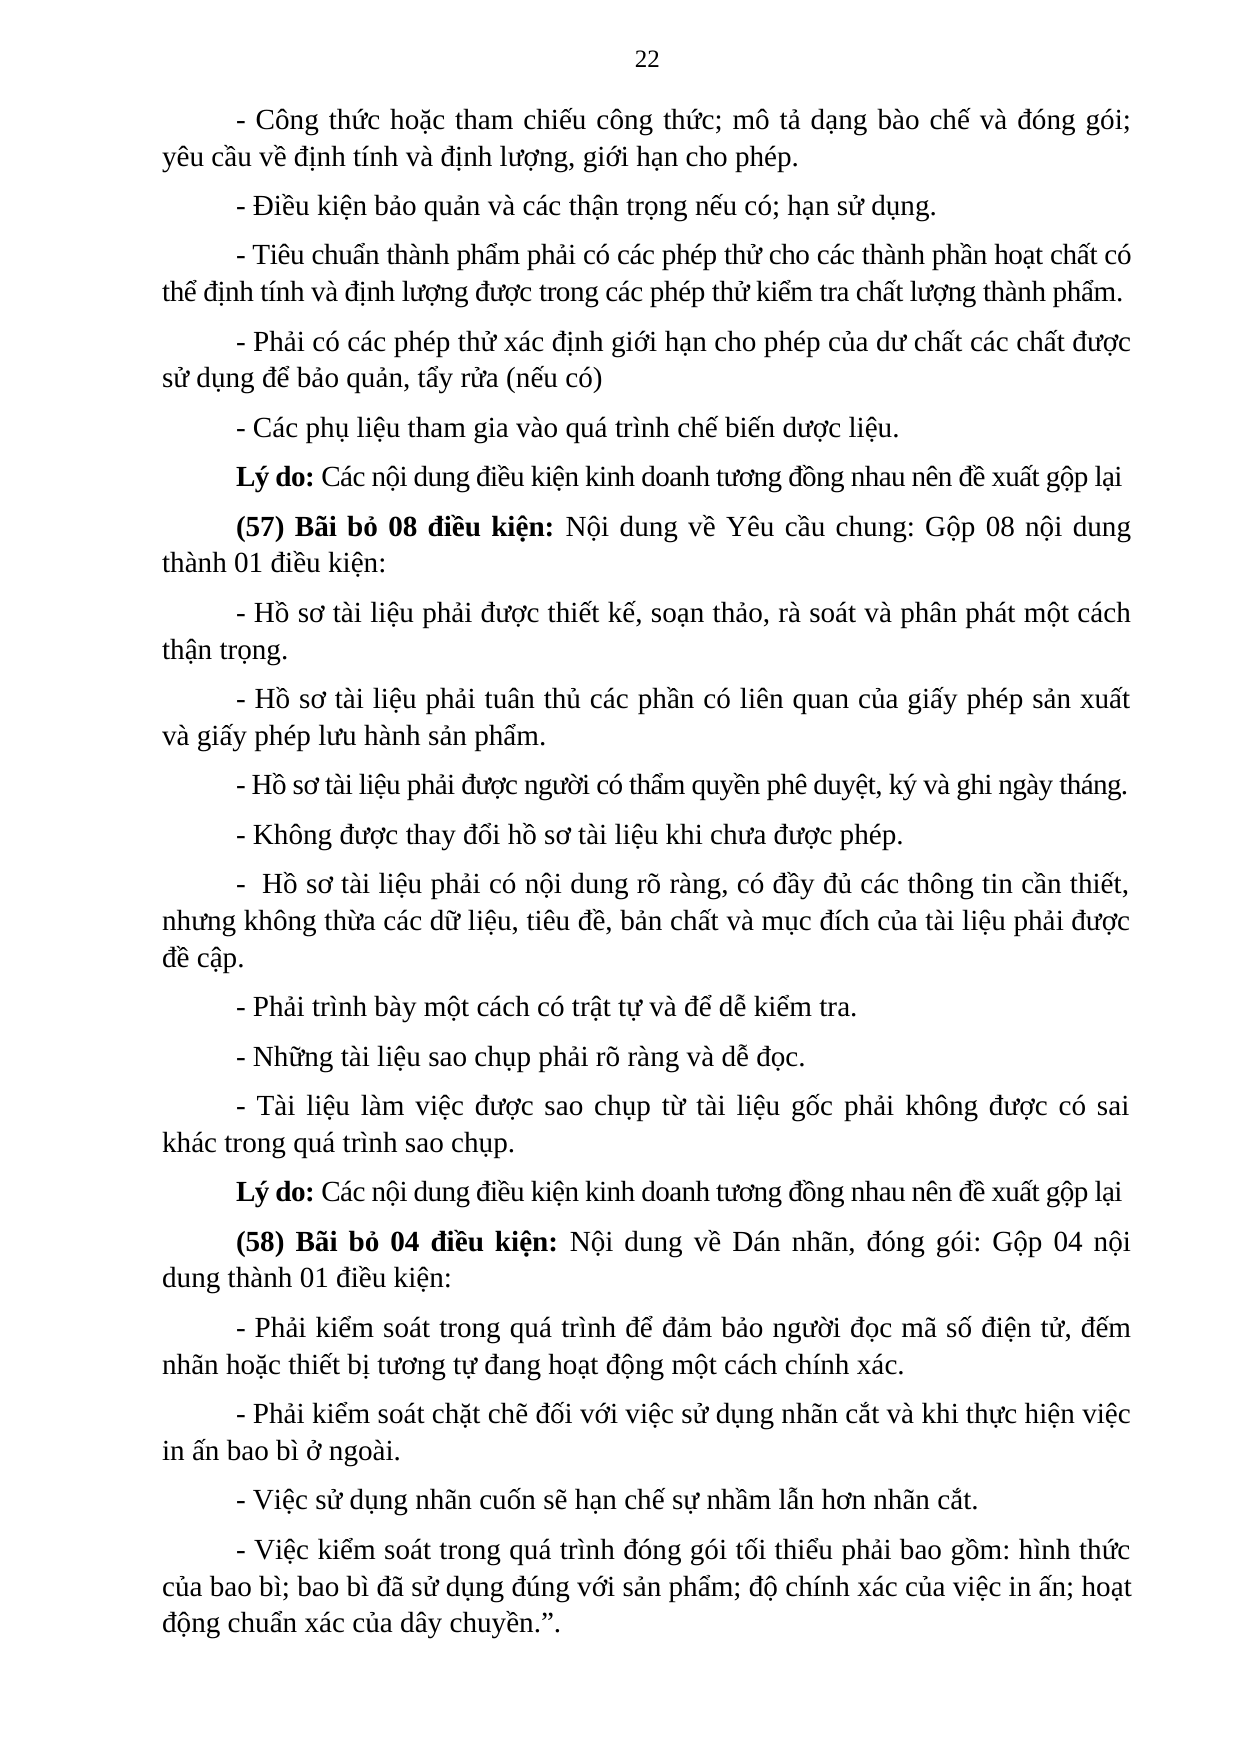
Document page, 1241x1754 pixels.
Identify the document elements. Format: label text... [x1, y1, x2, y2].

text (57) Bãi bỏ 08 điều kiện: Nội dung về Yêu cầu chung: Gộp 08 nội dung thành 01 điều kiện: [162, 509, 1132, 579]
text - Phải kiểm soát chặt chẽ đối với việc sử dụng nhãn cắt và khi thực hiện việc in ấn bao bì ở ngoài. [162, 1396, 1132, 1467]
text - Các phụ liệu tham gia vào quá trình chế biến dược liệu. [162, 410, 1132, 443]
text - Hồ sơ tài liệu phải được thiết kế, soạn thảo, rà soát và phân phát một cách thận trọng. [162, 595, 1132, 665]
text (58) Bãi bỏ 04 điều kiện: Nội dung về Dán nhãn, đóng gói: Gộp 04 nội dung thành 01 điều kiện: [162, 1224, 1132, 1294]
text - Việc sử dụng nhãn cuốn sẽ hạn chế sự nhầm lẫn hơn nhãn cắt. [162, 1482, 1132, 1516]
text - Công thức hoặc tham chiếu công thức; mô tả dạng bào chế và đóng gói; yêu cầu về định tính và định lượng, giới hạn cho phép. [162, 102, 1132, 172]
text - Không được thay đổi hồ sơ tài liệu khi chưa được phép. [162, 817, 1132, 850]
text - Phải trình bày một cách có trật tự và để dễ kiểm tra. [162, 989, 1132, 1023]
text - Phải có các phép thử xác định giới hạn cho phép của dư chất các chất được sử dụng để bảo quản, tẩy rửa (nếu có) [162, 324, 1132, 394]
text - Hồ sơ tài liệu phải có nội dung rõ ràng, có đầy đủ các thông tin cần thiết, nhưng không thừa các dữ liệu, tiêu đề, bản chất và mục đích của tài liệu phải được đề cập. [162, 866, 1132, 973]
text Lý do: Các nội dung điều kiện kinh doanh tương đồng nhau nên đề xuất gộp lại [162, 1174, 1132, 1208]
text - Điều kiện bảo quản và các thận trọng nếu có; hạn sử dụng. [162, 188, 1132, 222]
text - Những tài liệu sao chụp phải rõ ràng và dễ đọc. [162, 1039, 1132, 1072]
text - Tài liệu làm việc được sao chụp từ tài liệu gốc phải không được có sai khác trong quá trình sao chụp. [162, 1088, 1132, 1158]
text - Hồ sơ tài liệu phải được người có thẩm quyền phê duyệt, ký và ghi ngày tháng. [162, 767, 1132, 801]
text Lý do: Các nội dung điều kiện kinh doanh tương đồng nhau nên đề xuất gộp lại [162, 459, 1132, 493]
text - Phải kiểm soát trong quá trình để đảm bảo người đọc mã số điện tử, đếm nhãn hoặc thiết bị tương tự đang hoạt động một cách chính xác. [162, 1310, 1132, 1380]
text - Hồ sơ tài liệu phải tuân thủ các phần có liên quan của giấy phép sản xuất và giấy phép lưu hành sản phẩm. [162, 681, 1132, 752]
text - Tiêu chuẩn thành phẩm phải có các phép thử cho các thành phần hoạt chất có thể định tính và định lượng được trong các phép thử kiểm tra chất lượng thành phẩm. [162, 237, 1132, 308]
text - Việc kiểm soát trong quá trình đóng gói tối thiểu phải bao gồm: hình thức của bao bì; bao bì đã sử dụng đúng với sản phẩm; độ chính xác của việc in ấn; hoạt động chuẩn xác của dây chuyền.”. [162, 1532, 1132, 1639]
